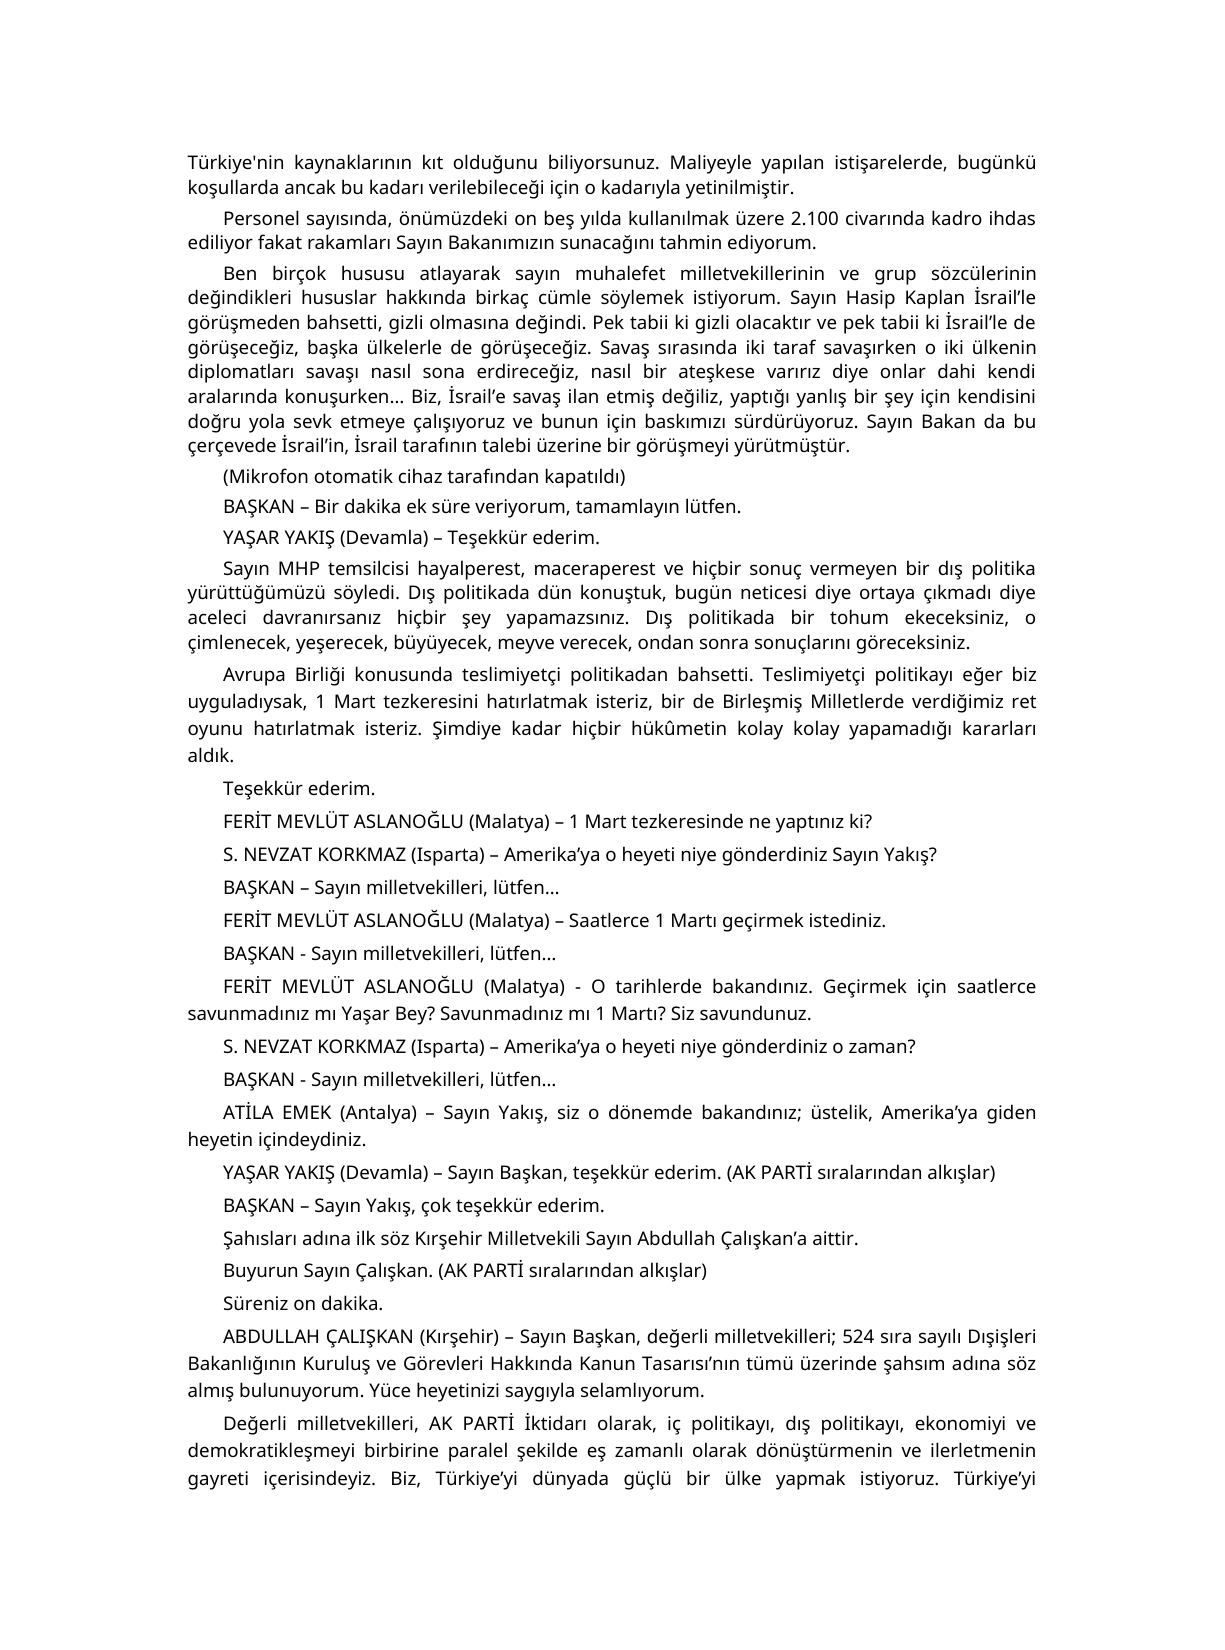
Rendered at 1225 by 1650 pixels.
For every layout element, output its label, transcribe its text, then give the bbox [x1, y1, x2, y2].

text ATİLA EMEK (Antalya) – Sayın Yakış, siz o dönemde bakandınız; üstelik, Amerika’ya giden heyetin içindeydiniz. [187, 1097, 1037, 1152]
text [187, 1409, 1037, 1490]
text Ben birçok hususu atlayarak sayın muhalefet milletvekillerinin ve grup sözcülerinin değindikleri hususlar hakkında birkaç cümle söylemek istiyorum. Sayın Hasip Kaplan İsrail’le görüşmeden bahsetti, gizli olmasına değindi. Pek tabii ki gizli olacaktır ve pek tabii ki İsrail’le de görüşeceğiz, başka ülkelerle de görüşeceğiz. Savaş sırasında iki taraf savaşırken o iki ülkenin diplomatları savaşı nasıl sona erdireceğiz, nasıl bir ateşkese varırız diye onlar dahi kendi aralarında konuşurken… Biz, İsrail’e savaş ilan etmiş değiliz, yaptığı yanlış bir şey için kendisini doğru yola sevk etmeye çalışıyoruz ve bunun için baskımızı sürdürüyoruz. Sayın Bakan da bu çerçevede İsrail’in, İsrail tarafının talebi üzerine bir görüşmeyi yürütmüştür. [187, 260, 1037, 458]
text Şahısları adına ilk söz Kırşehir Milletvekili Sayın Abdullah Çalışkan’a aittir. [187, 1223, 1037, 1250]
text YAŞAR YAKIŞ (Devamla) – Teşekkür ederim. [187, 525, 1037, 549]
text BAŞKAN – Bir dakika ek süre veriyorum, tamamlayın lütfen. [187, 494, 1037, 519]
text S. NEVZAT KORKMAZ (Isparta) – Amerika’ya o heyeti niye gönderdiniz Sayın Yakış? [187, 840, 1037, 867]
text YAŞAR YAKIŞ (Devamla) – Sayın Başkan, teşekkür ederim. (AK PARTİ sıralarından alkışlar) [187, 1157, 1037, 1184]
text Teşekkür ederim. [187, 774, 1037, 801]
text (Mikrofon otomatik cihaz tarafından kapatıldı) [187, 464, 1037, 488]
text FERİT MEVLÜT ASLANOĞLU (Malatya) – 1 Mart tezkeresinde ne yaptınız ki? [187, 807, 1037, 834]
text Avrupa Birliği konusunda teslimiyetçi politikadan bahsetti. Teslimiyetçi politikayı eğer biz uyguladıysak, 1 Mart tezkeresini hatırlatmak isteriz, bir de Birleşmiş Milletlerde verdiğimiz ret oyunu hatırlatmak isteriz. Şimdiye kadar hiçbir hükûmetin kolay kolay yapamadığı kararları aldık. [187, 660, 1037, 768]
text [187, 150, 1037, 199]
text FERİT MEVLÜT ASLANOĞLU (Malatya) - O tarihlerde bakandınız. Geçirmek için saatlerce savunmadınız mı Yaşar Bey? Savunmadınız mı 1 Martı? Siz savundunuz. [187, 972, 1037, 1026]
text S. NEVZAT KORKMAZ (Isparta) – Amerika’ya o heyeti niye gönderdiniz o zaman? [187, 1032, 1037, 1059]
text BAŞKAN - Sayın milletvekilleri, lütfen… [187, 939, 1037, 966]
text FERİT MEVLÜT ASLANOĞLU (Malatya) – Saatlerce 1 Martı geçirmek istediniz. [187, 906, 1037, 933]
text ABDULLAH ÇALIŞKAN (Kırşehir) – Sayın Başkan, değerli milletvekilleri; 524 sıra sayılı Dışişleri Bakanlığının Kuruluş ve Görevleri Hakkında Kanun Tasarısı’nın tümü üzerinde şahsım adına söz almış bulunuyorum. Yüce heyetinizi saygıyla selamlıyorum. [187, 1322, 1037, 1403]
text BAŞKAN – Sayın milletvekilleri, lütfen… [187, 873, 1037, 900]
text Süreniz on dakika. [187, 1289, 1037, 1316]
text BAŞKAN – Sayın Yakış, çok teşekkür ederim. [187, 1190, 1037, 1217]
text Personel sayısında, önümüzdeki on beş yılda kullanılmak üzere 2.100 civarında kadro ihdas ediliyor fakat rakamları Sayın Bakanımızın sunacağını tahmin ediyorum. [187, 205, 1037, 254]
text BAŞKAN - Sayın milletvekilleri, lütfen… [187, 1064, 1037, 1092]
text Buyurun Sayın Çalışkan. (AK PARTİ sıralarından alkışlar) [187, 1256, 1037, 1283]
text Sayın MHP temsilcisi hayalperest, maceraperest ve hiçbir sonuç vermeyen bir dış politika yürüttüğümüzü söyledi. Dış politikada dün konuştuk, bugün neticesi diye ortaya çıkmadı diye aceleci davranırsanız hiçbir şey yapamazsınız. Dış politikada bir tohum ekeceksiniz, o çimlenecek, yeşerecek, büyüyecek, meyve verecek, ondan sonra sonuçlarını göreceksiniz. [187, 555, 1037, 654]
